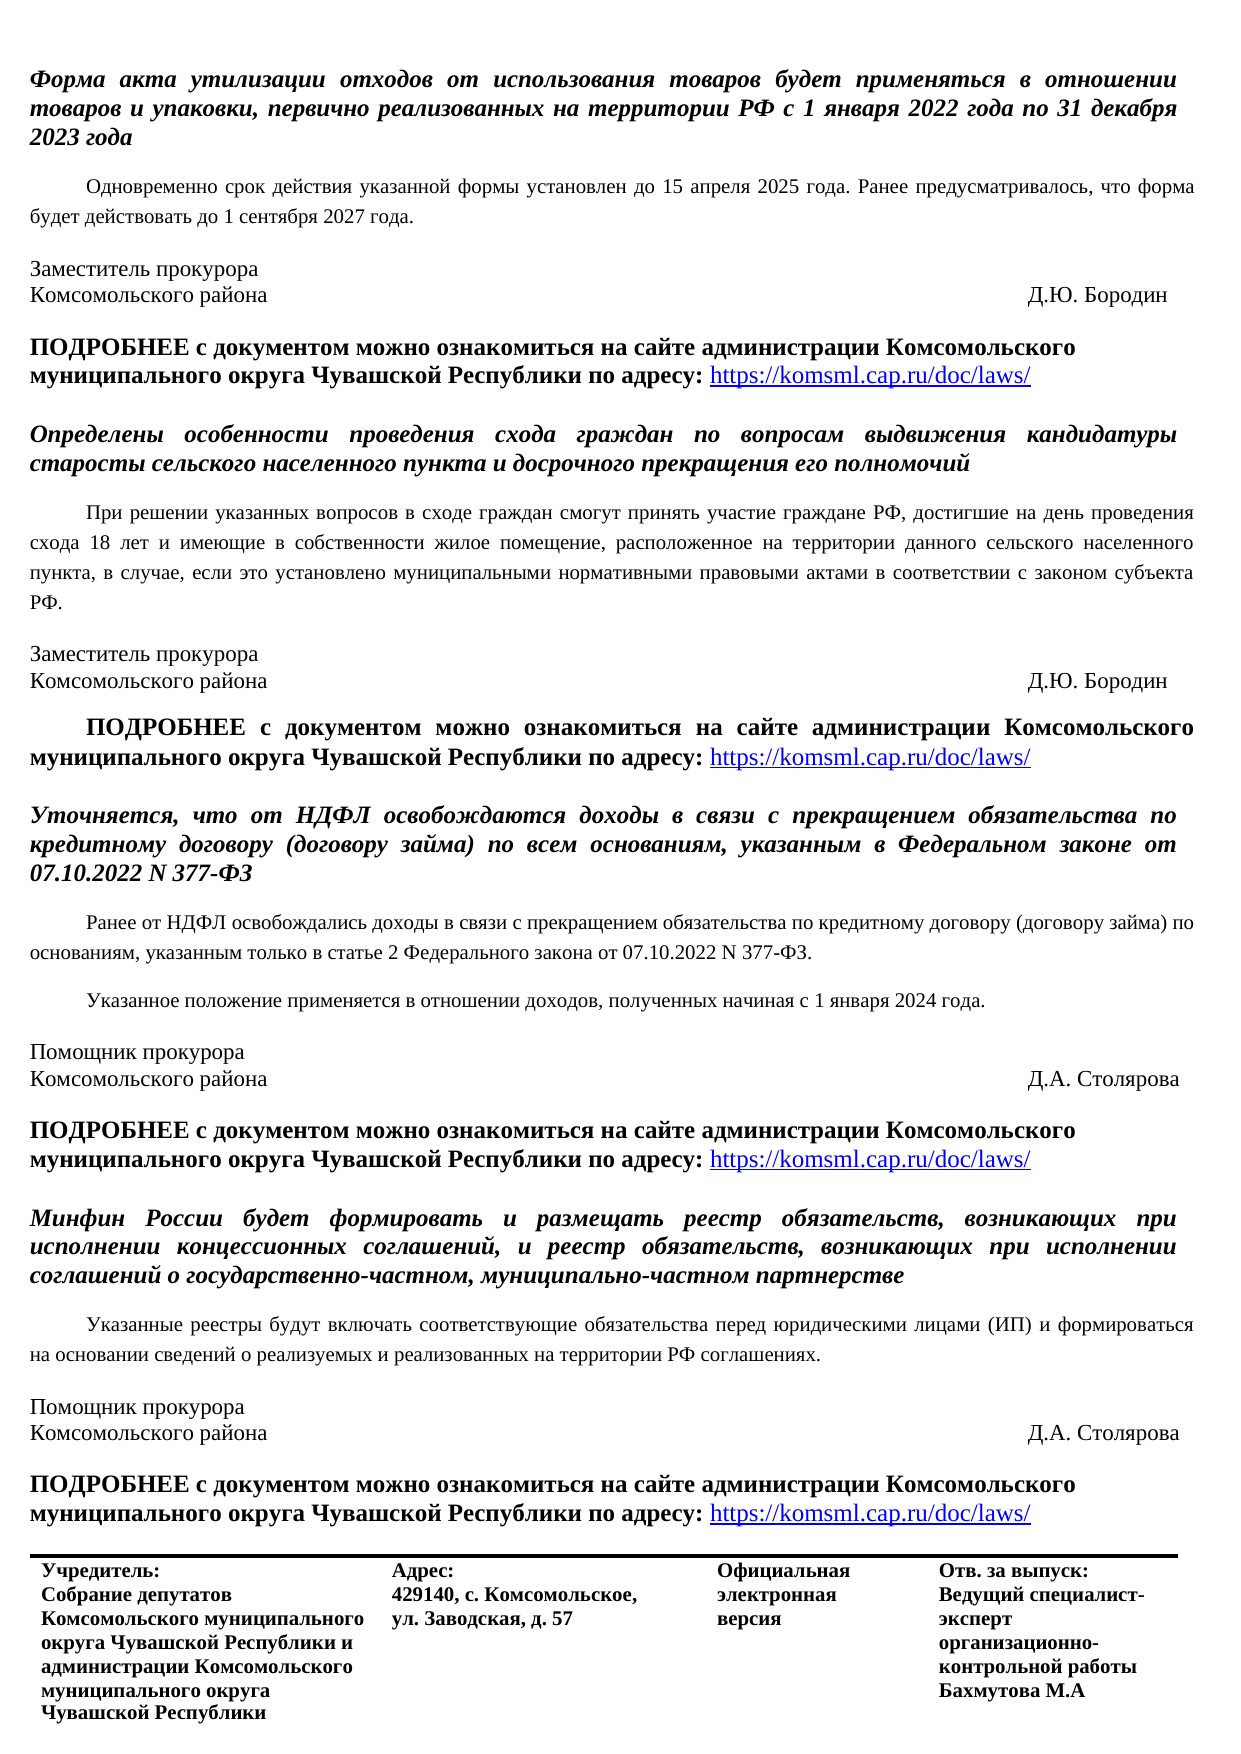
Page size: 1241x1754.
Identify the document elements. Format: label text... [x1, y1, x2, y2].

text Комсомольского района Д.Ю. Бородин [29, 281, 1196, 307]
table_header Учредитель: Собрание депутатов Комсомольского муниципального округа Чувашской Республики и администрации Комсомольского муниципального округа Чувашской Республики [30, 1558, 378, 1724]
text Заместитель прокурора [29, 640, 1196, 667]
text Указанное положение применяется в отношении доходов, полученных начиная с 1 января 2024 года. [29, 982, 1196, 1012]
text Заместитель прокурора [29, 255, 1196, 281]
text Одновременно срок действия указанной формы установлен до 15 апреля 2025 года. Ранее предусматривалось, что форма будет действовать до 1 сентября 2027 года. [29, 168, 1196, 228]
table_header Отв. за выпуск: Ведущий специалист-эксперт организационно- контрольной работы Бахмутова М.А [895, 1558, 1178, 1724]
text Форма акта утилизации отходов от использования товаров будет применяться в отношении товаров и упаковки, первично реализованных на территории РФ с 1 января 2022 года по 31 декабря 2023 года [29, 64, 1181, 151]
text Уточняется, что от НДФЛ освобождаются доходы в связи с прекращением обязательства по кредитному договору (договору займа) по всем основаниям, указанным в Федеральном законе от 07.10.2022 N 377-ФЗ [29, 801, 1181, 887]
text Комсомольского района Д.Ю. Бородин [29, 667, 1196, 693]
text Указанные реестры будут включать соответствующие обязательства перед юридическими лицами (ИП) и формироваться на основании сведений о реализуемых и реализованных на территории РФ соглашениях. [29, 1306, 1196, 1366]
table_header Официальная электронная версия [677, 1558, 895, 1724]
text Комсомольского района Д.А. Столярова [29, 1419, 1196, 1445]
text Определены особенности проведения схода граждан по вопросам выдвижения кандидатуры старосты сельского населенного пункта и досрочного прекращения его полномочий [29, 419, 1181, 477]
text Ранее от НДФЛ освобождались доходы в связи с прекращением обязательства по кредитному договору (договору займа) по основаниям, указанным только в статье 2 Федерального закона от 07.10.2022 N 377-ФЗ. [29, 904, 1196, 964]
text При решении указанных вопросов в сходе граждан смогут принять участие граждане РФ, достигшие на день проведения схода 18 лет и имеющие в собственности жилое помещение, расположенное на территории данного сельского населенного пункта, в случае, если это установлено муниципальными нормативными правовыми актами в соответствии с законом субъекта РФ. [29, 494, 1196, 614]
table_header Адрес: 429140, с. Комсомольское, ул. Заводская, д. 57 [378, 1558, 677, 1724]
text Минфин России будет формировать и размещать реестр обязательств, возникающих при исполнении концессионных соглашений, и реестр обязательств, возникающих при исполнении соглашений о государственно-частном, муниципально-частном партнерстве [29, 1203, 1181, 1289]
text Помощник прокурора [29, 1038, 1196, 1064]
text Комсомольского района Д.А. Столярова [29, 1064, 1196, 1091]
text Помощник прокурора [29, 1393, 1196, 1419]
